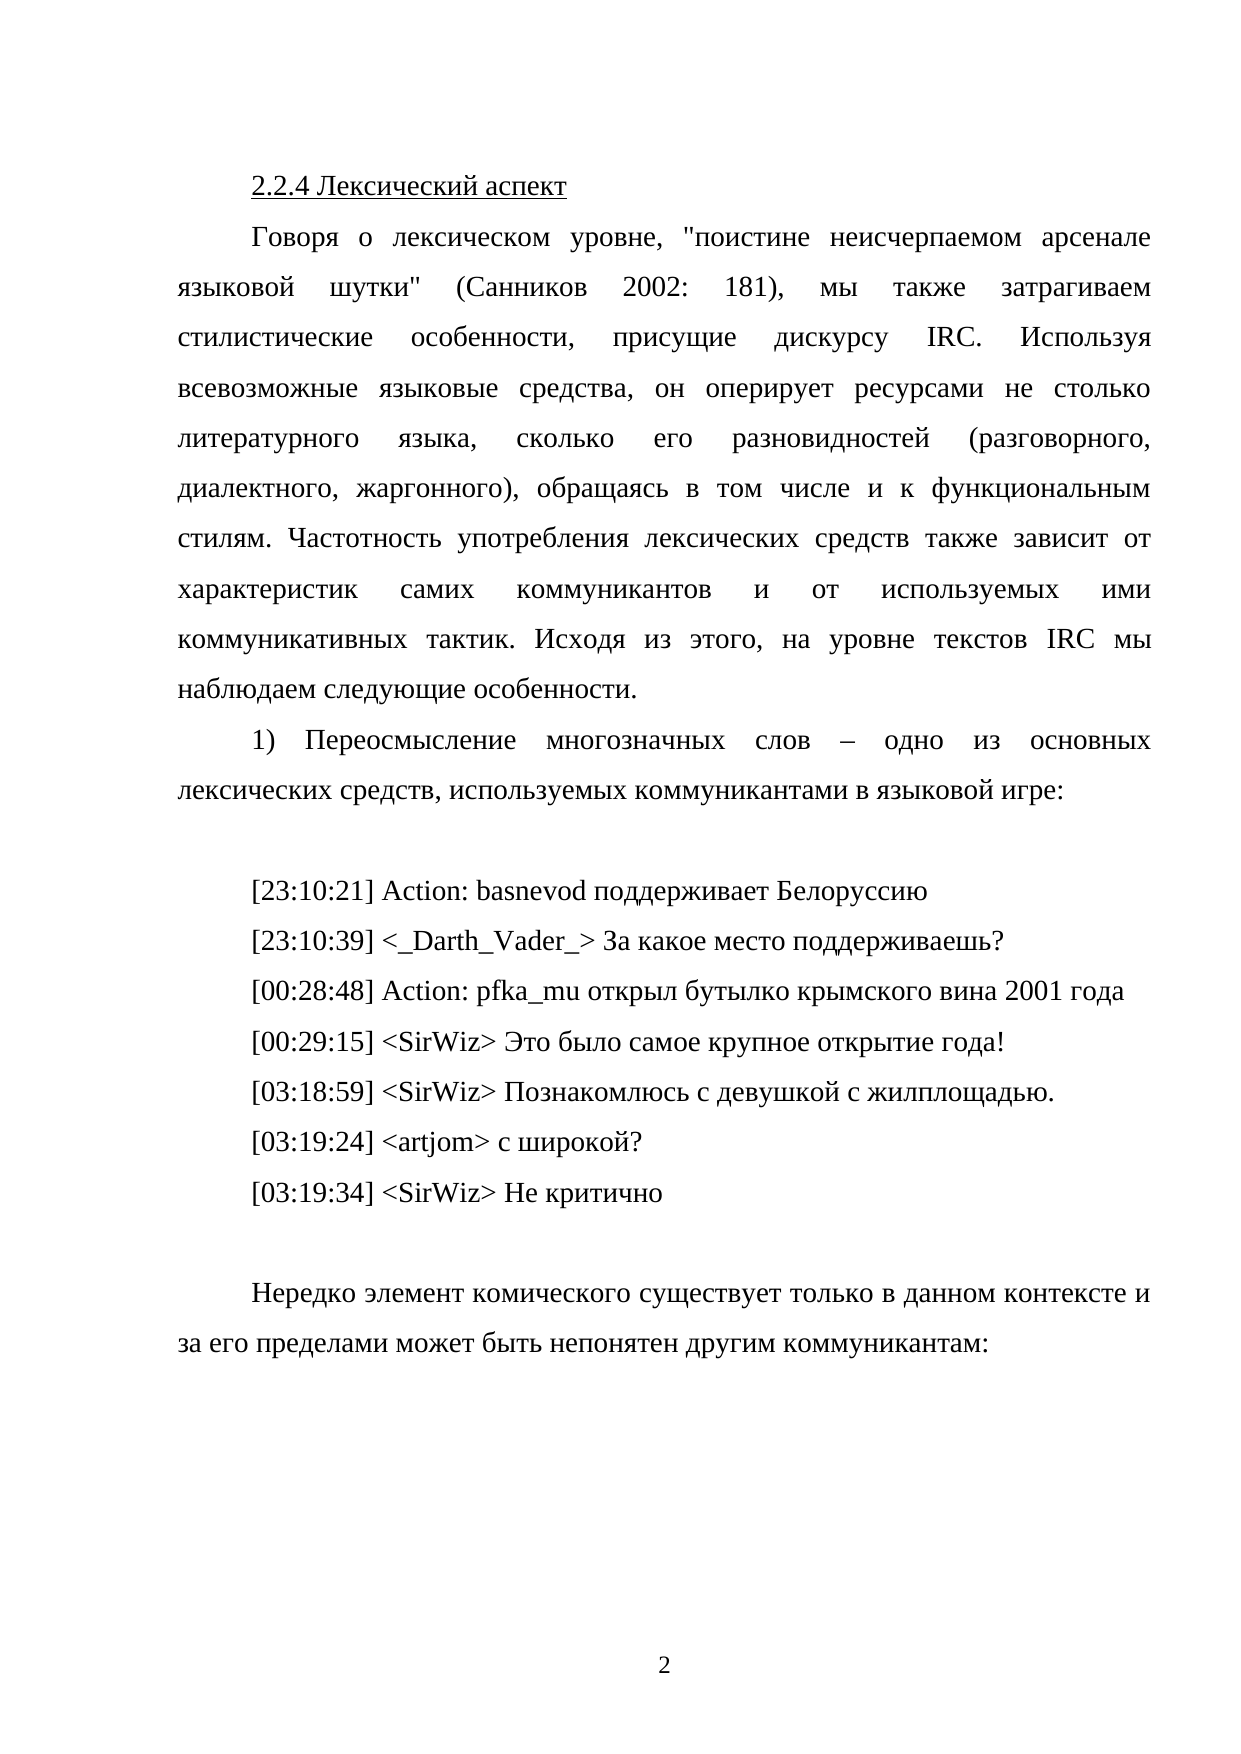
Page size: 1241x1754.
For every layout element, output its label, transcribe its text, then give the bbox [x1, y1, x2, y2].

text [00:29:15] <SirWiz> Это было самое крупное открытие года! [177, 1024, 1152, 1057]
text [03:19:24] <artjom> с широкой? [177, 1124, 1152, 1158]
text [03:18:59] <SirWiz> Познакомлюсь с девушкой с жилплощадью. [177, 1074, 1152, 1108]
text [03:19:34] <SirWiz> Не критично [177, 1175, 1152, 1208]
text Нередко элемент комического существует только в данном контексте и за его пределами может быть непонятен другим коммуникантам: [177, 1275, 1152, 1359]
text [23:10:39] <_Darth_Vader_> За какое место поддерживаешь? [177, 923, 1152, 957]
text [23:10:21] Action: basnevod поддерживает Белоруссию [177, 873, 1152, 906]
text 1) Переосмысление многозначных слов – одно из основных лексических средств, используемых коммуникантами в языковой игре: [177, 722, 1152, 806]
text 2.2.4 Лексический аспект [177, 168, 1152, 202]
text Говоря о лексическом уровне, "поистине неисчерпаемом арсенале языковой шутки" (Санников 2002: 181), мы также затрагиваем стилистические особенности, присущие дискурсу IRC. Используя всевозможные языковые средства, он оперирует ресурсами не столько литературного языка, сколько его разновидностей (разговорного, диалектного, жаргонного), обращаясь в том числе и к функциональным стилям. Частотность употребления лексических средств также зависит от характеристик самих коммуникантов и от используемых ими коммуникативных тактик. Исходя из этого, на уровне текстов IRC мы наблюдаем следующие особенности. [177, 219, 1152, 705]
text [00:28:48] Action: pfka_mu открыл бутылко крымского вина 2001 года [177, 973, 1152, 1007]
